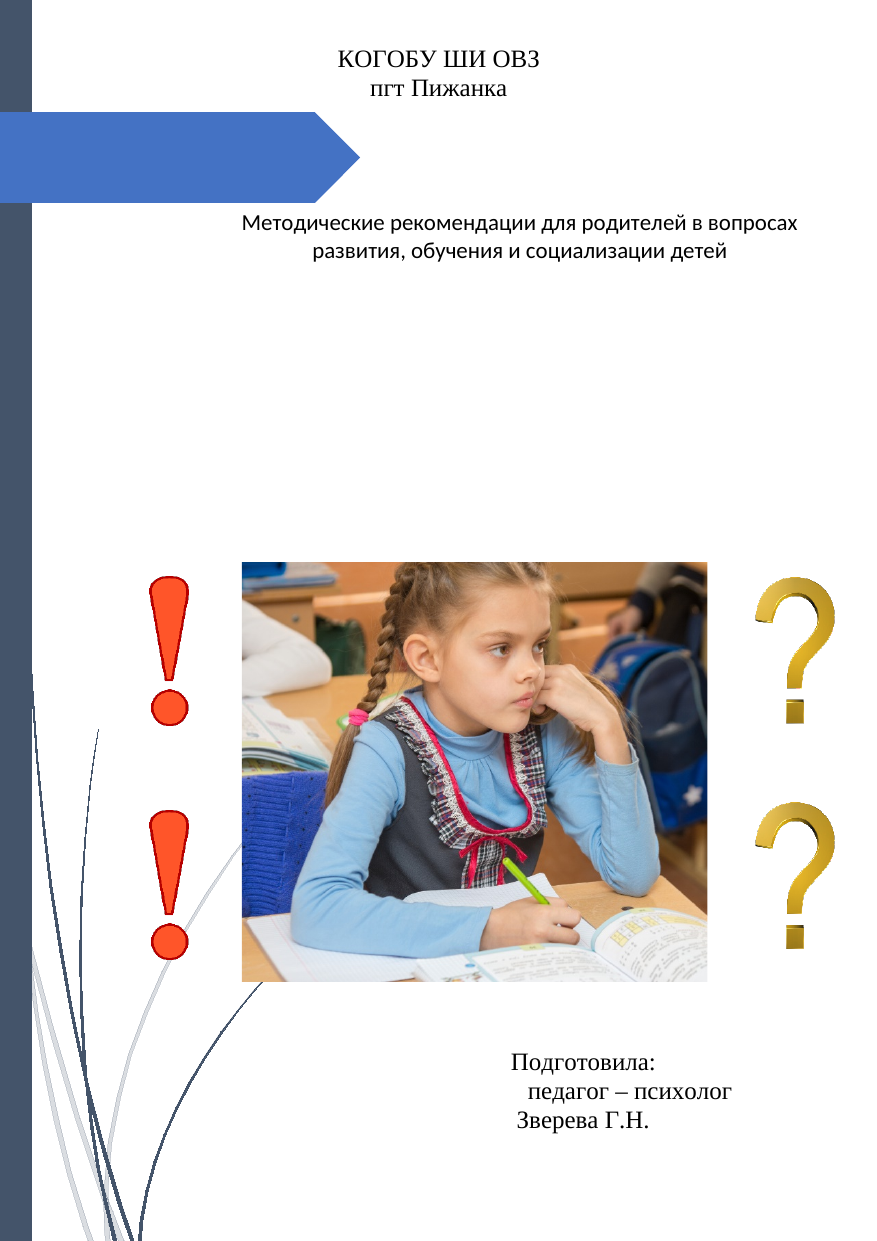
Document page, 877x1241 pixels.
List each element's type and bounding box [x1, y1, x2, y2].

picture [146, 574, 192, 728]
picture [752, 799, 838, 952]
picture [146, 808, 192, 962]
picture [241, 562, 708, 982]
picture [752, 573, 838, 727]
